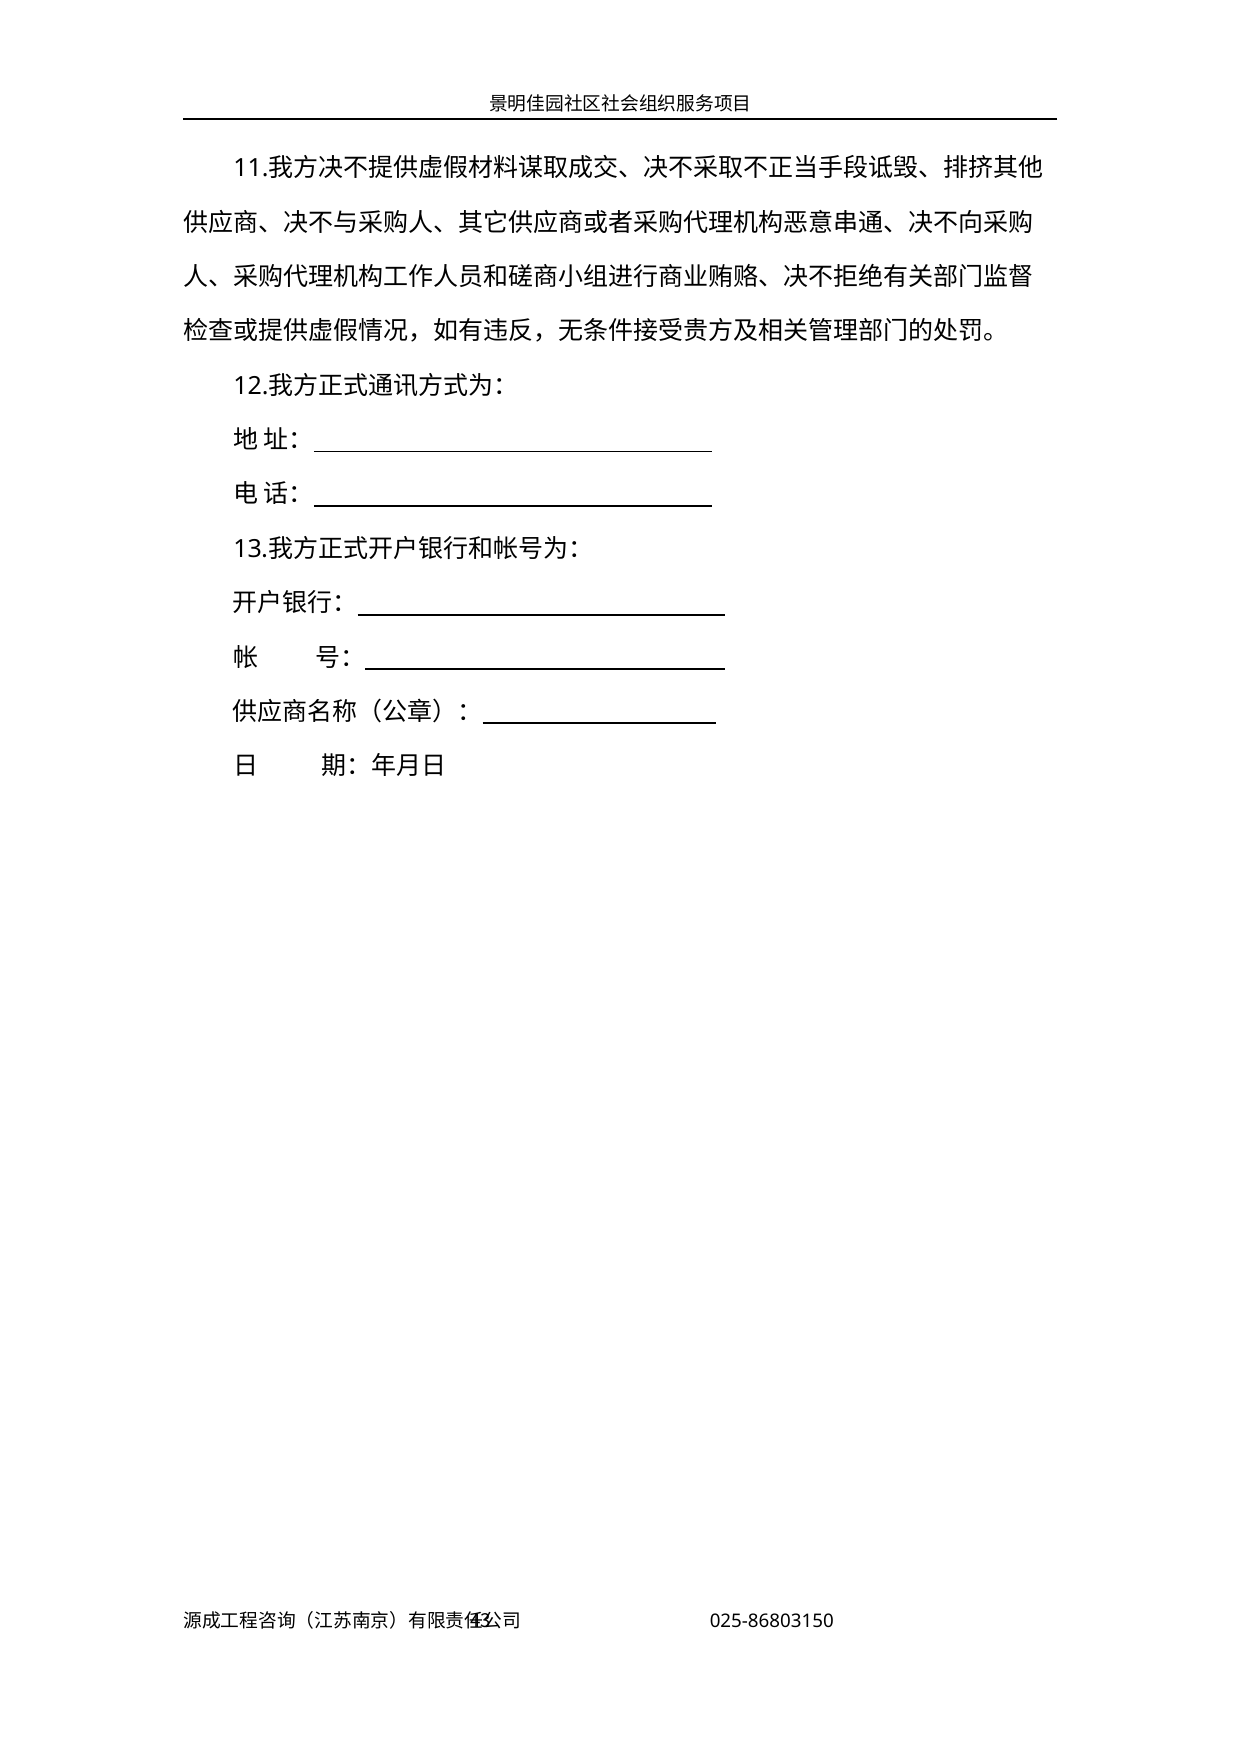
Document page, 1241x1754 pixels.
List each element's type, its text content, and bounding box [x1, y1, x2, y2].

text 电 话： [183, 474, 1057, 510]
text 12.我方正式通讯方式为： [183, 365, 1057, 401]
text 13.我方正式开户银行和帐号为： [183, 528, 1057, 564]
text 开户银行： [183, 583, 1057, 619]
text 11.我方决不提供虚假材料谋取成交、决不采取不正当手段诋毁、排挤其他供应商、决不与采购人、其它供应商或者采购代理机构恶意串通、决不向采购人、采购代理机构工作人员和磋商小组进行商业贿赂、决不拒绝有关部门监督检查或提供虚假情况，如有违反，无条件接受贵方及相关管理部门的处罚。 [183, 148, 1057, 347]
text 地 址： [183, 419, 1057, 456]
text 供应商名称（公章）： [183, 691, 1057, 728]
text 日 期：年月日 [183, 746, 1057, 782]
text 帐 号： [183, 637, 1057, 673]
